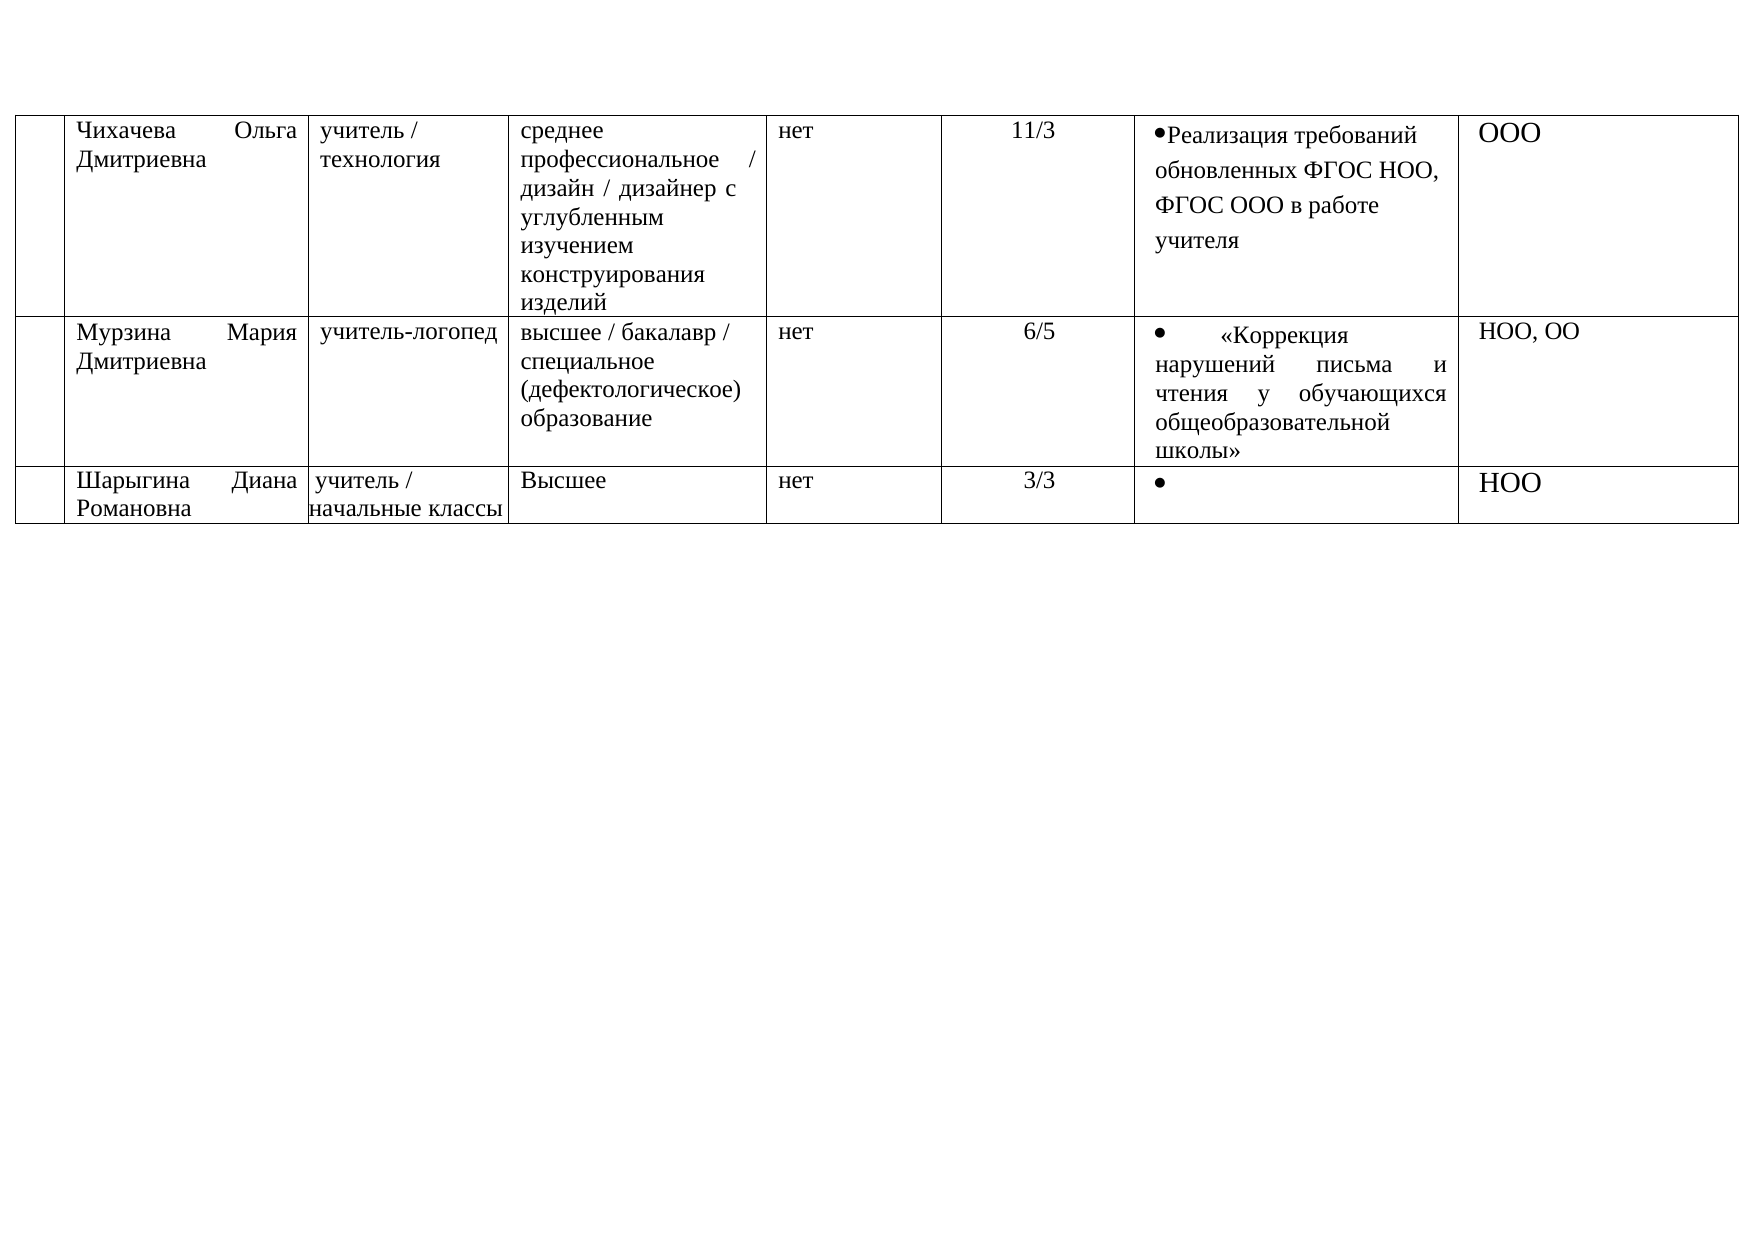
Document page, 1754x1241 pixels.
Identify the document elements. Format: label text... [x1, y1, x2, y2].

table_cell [309, 116, 508, 316]
table_cell [16, 116, 64, 316]
table_cell ООО [1459, 116, 1738, 316]
table_cell Высшее [509, 467, 766, 522]
table_cell 11/3 [942, 116, 1134, 316]
table_cell НОО [1459, 467, 1738, 522]
table_cell 3/3 [942, 467, 1134, 522]
table_cell нет [767, 467, 941, 522]
table_cell «Коррекция нарушений письма и чтения у обучающихся общеобразовательной школы» [1135, 317, 1458, 466]
table_cell учитель / начальные классы [309, 467, 508, 522]
table_cell [16, 467, 64, 522]
table_cell Шарыгина Диана Романовна [65, 467, 308, 522]
table_cell высшее / бакалавр / специальное (дефектологическое) образование [509, 317, 766, 466]
table_cell Мурзина Мария Дмитриевна [65, 317, 308, 466]
table_cell 6/5 [942, 317, 1134, 466]
table_cell  [1135, 467, 1458, 522]
table_cell [16, 317, 64, 466]
table_cell учитель-логопед [309, 317, 508, 466]
table_cell среднее профессиональное / дизайн / дизайнер с углубленным изучением конструирования изделий [509, 116, 766, 316]
table_cell Чихачева Ольга Дмитриевна [65, 116, 308, 316]
table_cell нет [767, 317, 941, 466]
table_cell нет [767, 116, 941, 316]
table_cell НОО, ОО [1459, 317, 1738, 466]
table_cell Реализация требований обновленных ФГОС НОО, ФГОС ООО в работе учителя [1135, 116, 1458, 316]
